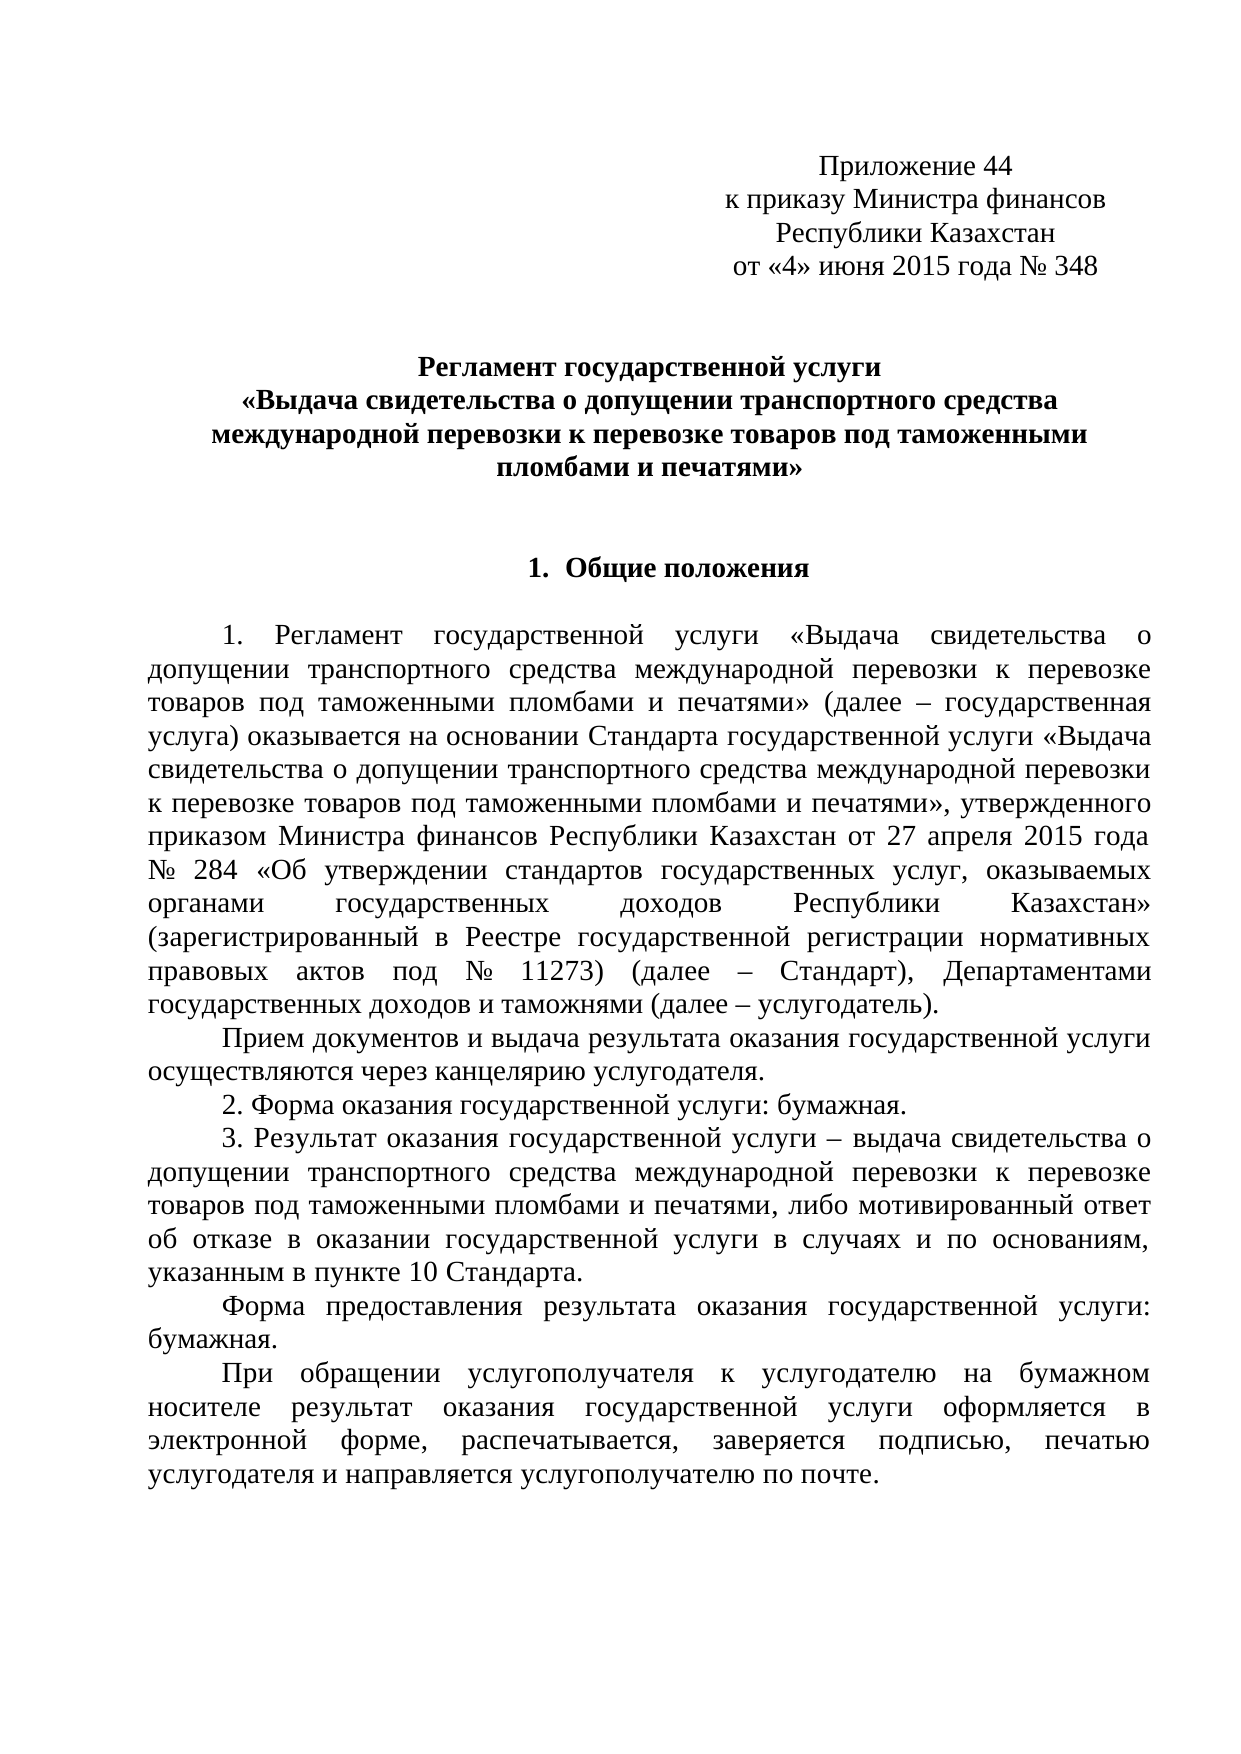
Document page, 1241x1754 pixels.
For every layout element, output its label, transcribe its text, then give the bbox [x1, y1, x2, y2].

text Форма предоставления результата оказания государственной услуги: бумажная. [148, 1288, 1152, 1355]
text к приказу Министра финансов [679, 181, 1152, 215]
text 1. Регламент государственной услуги «Выдача свидетельства о допущении транспортного средства международной перевозки к перевозке товаров под таможенными пломбами и печатями» (далее – государственная услуга) оказывается на основании Стандарта государственной услуги «Выдача свидетельства о допущении транспортного средства международной перевозки к перевозке товаров под таможенными пломбами и печатями», утвержденного приказом Министра финансов Республики Казахстан от 27 апреля 2015 года № 284 «Об утверждении стандартов государственных услуг, оказываемых органами государственных доходов Республики Казахстан» (зарегистрированный в Реестре государственной регистрации нормативных правовых актов под № 11273) (далее – Стандарт), Департаментами государственных доходов и таможнями (далее – услугодатель). [148, 617, 1152, 1020]
text «Выдача свидетельства о допущении транспортного средства международной перевозки к перевозке товаров под таможенными пломбами и печатями» [148, 382, 1152, 483]
text Прием документов и выдача результата оказания государственной услуги осуществляются через канцелярию услугодателя. [148, 1020, 1152, 1087]
text Регламент государственной услуги [148, 349, 1152, 382]
list Общие положения [185, 550, 1152, 584]
text Приложение 44 [679, 148, 1152, 181]
text 2. Форма оказания государственной услуги: бумажная. [148, 1087, 1152, 1120]
text Республики Казахстан [679, 215, 1152, 248]
text 3. Результат оказания государственной услуги – выдача свидетельства о допущении транспортного средства международной перевозки к перевозке товаров под таможенными пломбами и печатями, либо мотивированный ответ об отказе в оказании государственной услуги в случаях и по основаниям, указанным в пункте 10 Стандарта. [148, 1120, 1152, 1288]
text При обращении услугополучателя к услугодателю на бумажном носителе результат оказания государственной услуги оформляется в электронной форме, распечатывается, заверяется подписью, печатью услугодателя и направляется услугополучателю по почте. [148, 1355, 1152, 1489]
text от «4» июня 2015 года № 348 [679, 248, 1152, 282]
